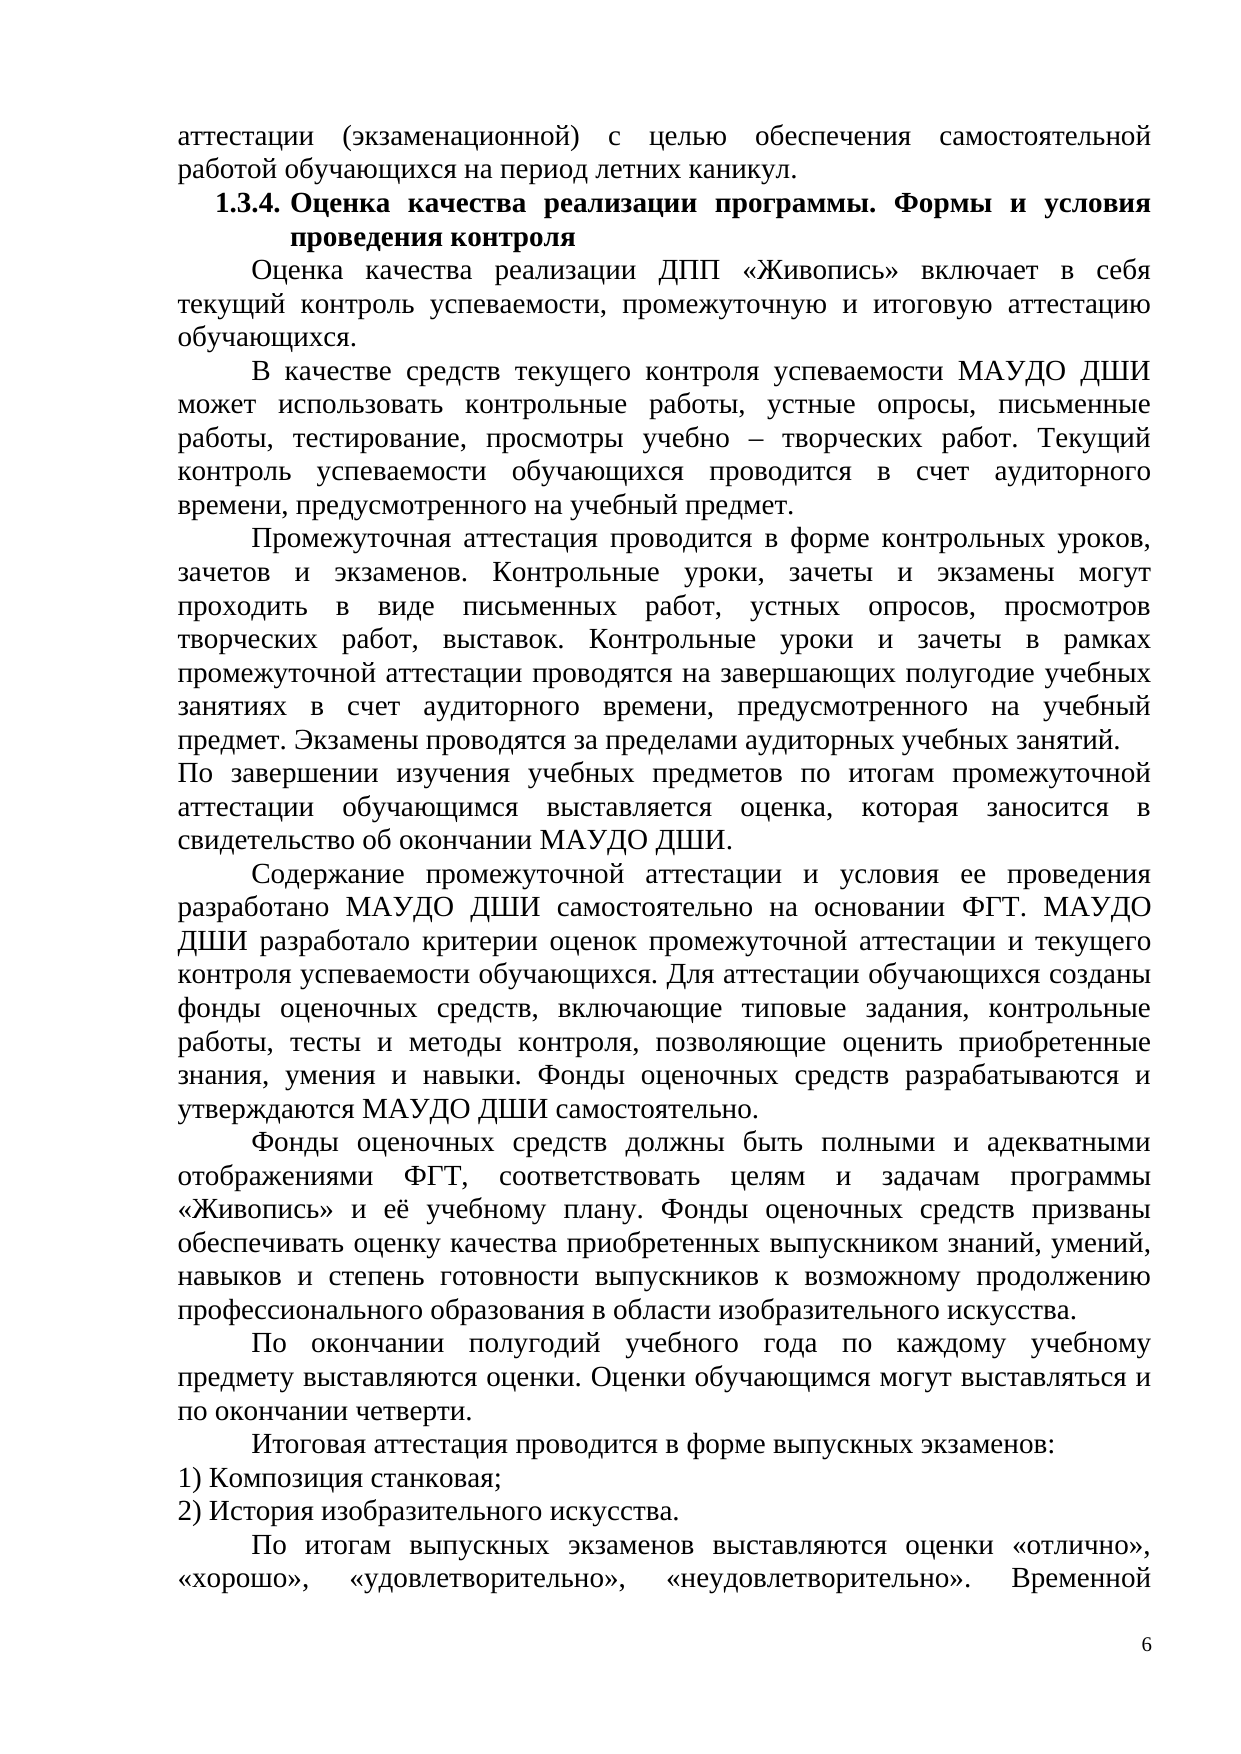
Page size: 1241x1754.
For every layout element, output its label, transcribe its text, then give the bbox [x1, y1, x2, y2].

text Оценка качества реализации ДПП «Живопись» включает в себя текущий контроль успеваемости, промежуточную и итоговую аттестацию обучающихся. [177, 252, 1152, 353]
text В качестве средств текущего контроля успеваемости МАУДО ДШИ может использовать контрольные работы, устные опросы, письменные работы, тестирование, просмотры учебно – творческих работ. Текущий контроль успеваемости обучающихся проводится в счет аудиторного времени, предусмотренного на учебный предмет. [177, 353, 1152, 521]
text 2) История изобразительного искусства. [177, 1493, 1152, 1527]
text Содержание промежуточной аттестации и условия ее проведения разработано МАУДО ДШИ самостоятельно на основании ФГТ. МАУДО ДШИ разработало критерии оценок промежуточной аттестации и текущего контроля успеваемости обучающихся. Для аттестации обучающихся созданы фонды оценочных средств, включающие типовые задания, контрольные работы, тесты и методы контроля, позволяющие оценить приобретенные знания, умения и навыки. Фонды оценочных средств разрабатываются и утверждаются МАУДО ДШИ самостоятельно. [177, 856, 1152, 1124]
text Итоговая аттестация проводится в форме выпускных экзаменов: [177, 1426, 1152, 1460]
text Фонды оценочных средств должны быть полными и адекватными отображениями ФГТ, соответствовать целям и задачам программы «Живопись» и её учебному плану. Фонды оценочных средств призваны обеспечивать оценку качества приобретенных выпускником знаний, умений, навыков и степень готовности выпускников к возможному продолжению профессионального образования в области изобразительного искусства. [177, 1124, 1152, 1326]
list Оценка качества реализации программы. Формы и условия проведения контроля [215, 185, 1152, 252]
text По завершении изучения учебных предметов по итогам промежуточной аттестации обучающимся выставляется оценка, которая заносится в свидетельство об окончании МАУДО ДШИ. [177, 755, 1152, 856]
text 1) Композиция станковая; [177, 1460, 1152, 1493]
text По окончании полугодий учебного года по каждому учебному предмету выставляются оценки. Оценки обучающимся могут выставляться и по окончании четверти. [177, 1326, 1152, 1426]
text Промежуточная аттестация проводится в форме контрольных уроков, зачетов и экзаменов. Контрольные уроки, зачеты и экзамены могут проходить в виде письменных работ, устных опросов, просмотров творческих работ, выставок. Контрольные уроки и зачеты в рамках промежуточной аттестации проводятся на завершающих полугодие учебных занятиях в счет аудиторного времени, предусмотренного на учебный предмет. Экзамены проводятся за пределами аудиторных учебных занятий. [177, 521, 1152, 755]
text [177, 118, 1152, 185]
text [177, 1527, 1152, 1594]
